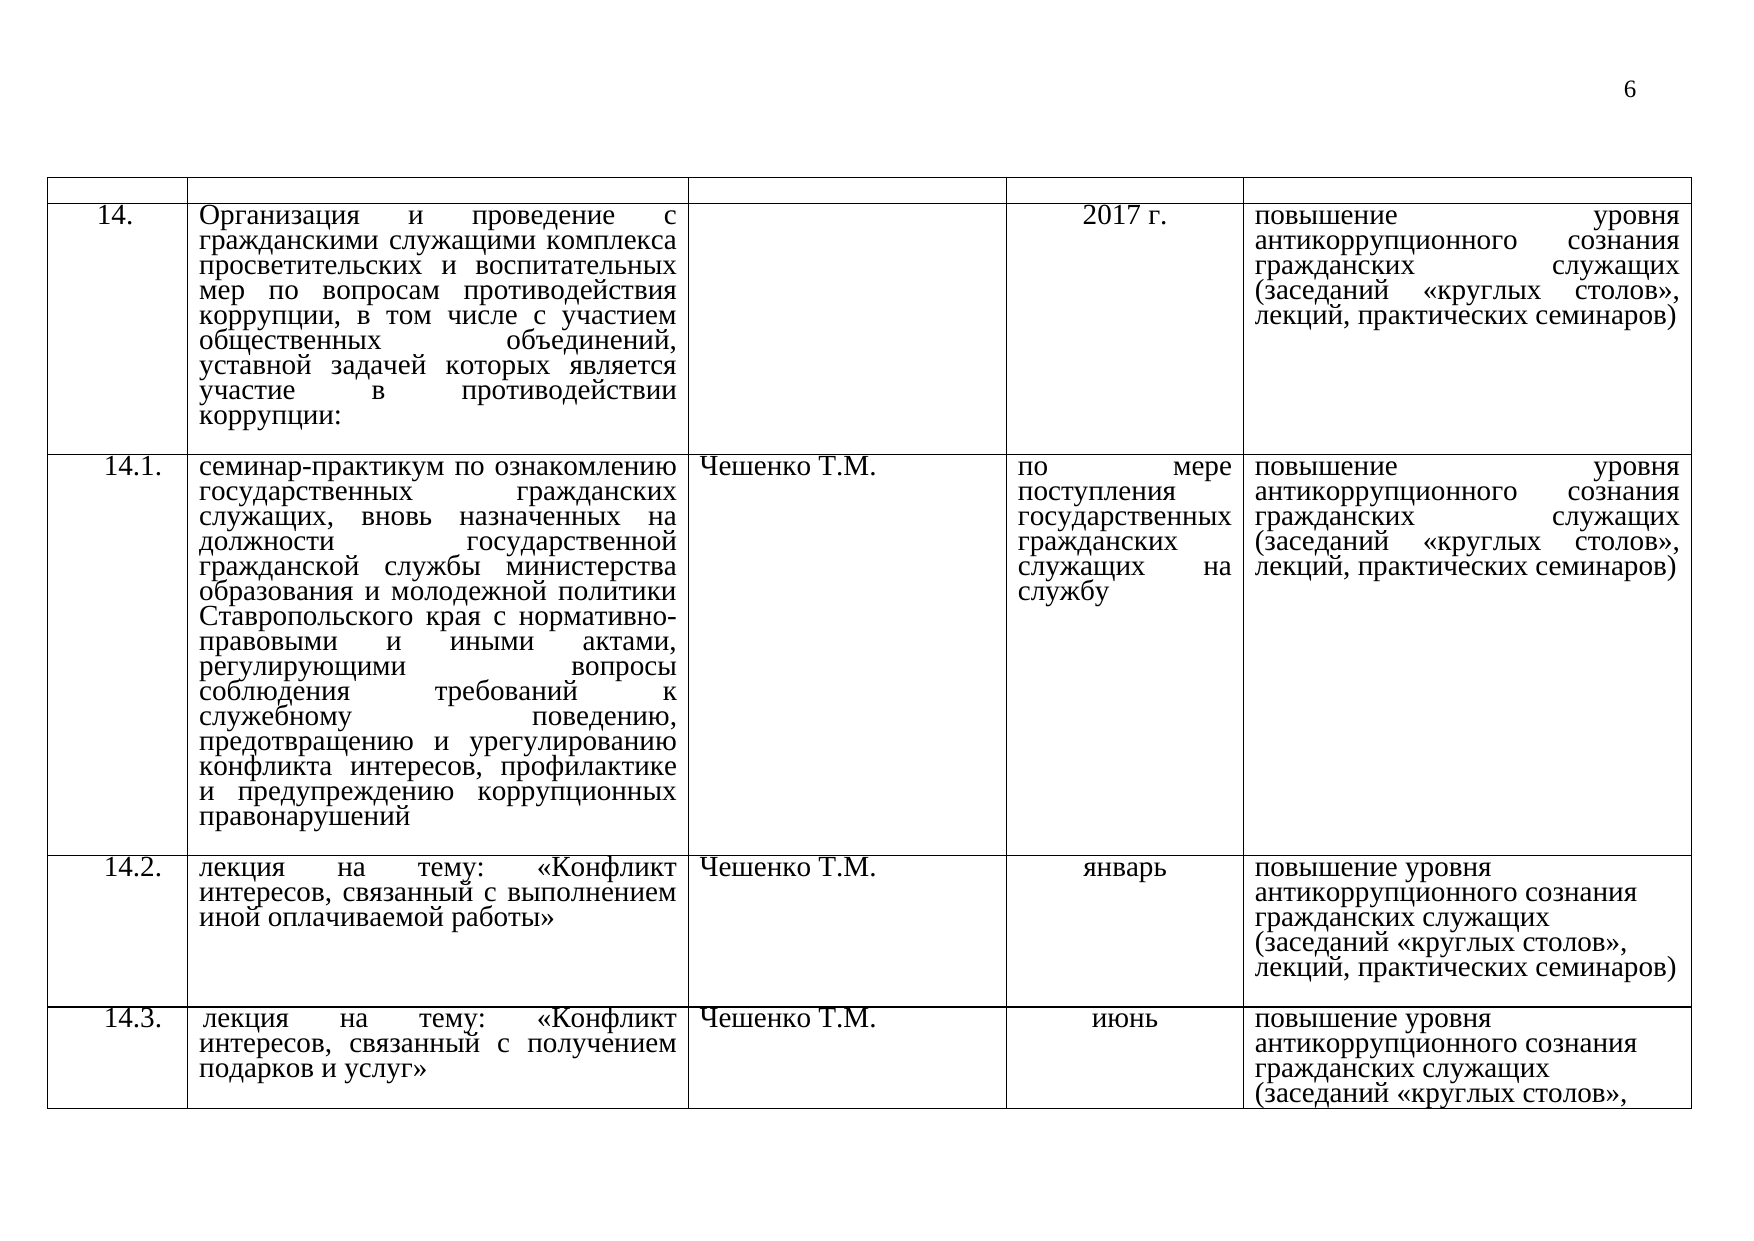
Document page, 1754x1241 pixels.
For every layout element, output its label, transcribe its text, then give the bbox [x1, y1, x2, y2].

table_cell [1244, 1008, 1691, 1107]
table_cell повышение уровня антикоррупционного сознания гражданских служащих (заседаний «круглых столов», лекций, практических семинаров) [1244, 856, 1691, 1006]
table_cell повышение уровня антикоррупционного сознания гражданских служащих (заседаний «круглых столов», лекций, практических семинаров) [1244, 204, 1691, 454]
table_cell [48, 204, 187, 454]
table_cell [689, 178, 1006, 203]
table_cell 14.2. [48, 856, 187, 1006]
table_cell Чешенко Т.М. [689, 455, 1006, 855]
table_cell Чешенко Т.М. [689, 1008, 1006, 1107]
table_cell 14.3. [48, 1008, 187, 1107]
table_cell семинар-практикум по ознакомлению государственных гражданских служащих, вновь назначенных на должности государственной гражданской службы министерства образования и молодежной политики Ставропольского края с нормативно-правовыми и иными актами, регулирующими вопросы соблюдения требований к служебному поведению, предотвращению и урегулированию конфликта интересов, профилактике и предупреждению коррупционных правонарушений [188, 455, 688, 855]
table_cell повышение уровня антикоррупционного сознания гражданских служащих (заседаний «круглых столов», лекций, практических семинаров) [1244, 455, 1691, 855]
table_cell по мере поступления государственных гражданских служащих на службу [1007, 455, 1243, 855]
table_cell Чешенко Т.М. [689, 856, 1006, 1006]
table_cell [48, 178, 187, 203]
table_cell Организация и проведение с гражданскими служащими комплекса просветительских и воспитательных мер по вопросам противодействия коррупции, в том числе с участием общественных объединений, уставной задачей которых является участие в противодействии коррупции: [188, 204, 688, 454]
table_cell 2017 г. [1007, 204, 1243, 454]
table_cell январь [1007, 856, 1243, 1006]
table_cell 14.1. [48, 455, 187, 855]
table_cell [689, 204, 1006, 454]
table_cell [188, 178, 688, 203]
table_cell лекция на тему: «Конфликт интересов, связанный с выполнением иной оплачиваемой работы» [188, 856, 688, 1006]
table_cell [188, 1008, 688, 1107]
table_cell июнь [1007, 1008, 1243, 1107]
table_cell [1244, 178, 1691, 203]
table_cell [1007, 178, 1243, 203]
